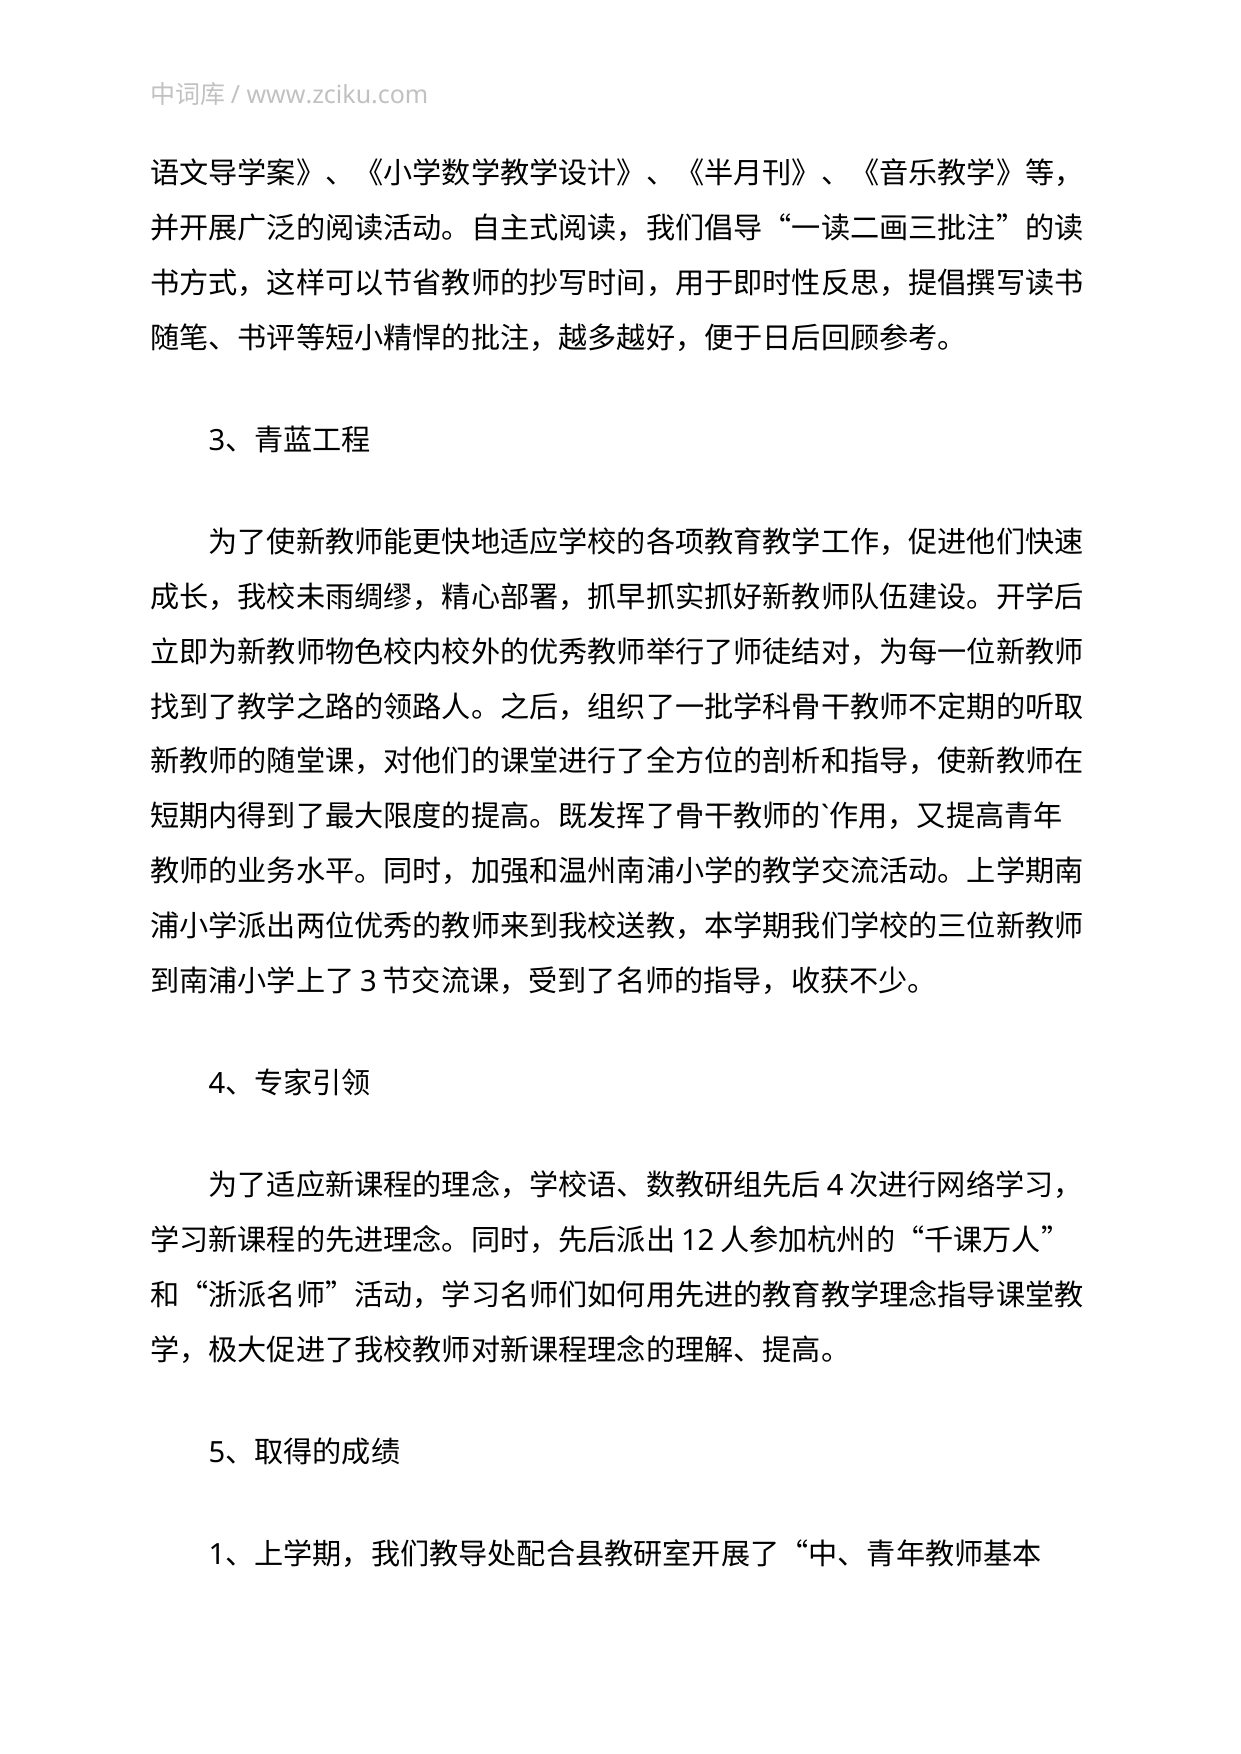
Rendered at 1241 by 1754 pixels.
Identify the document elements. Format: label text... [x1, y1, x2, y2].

text 为了使新教师能更快地适应学校的各项教育教学工作，促进他们快速成长，我校未雨绸缪，精心部署，抓早抓实抓好新教师队伍建设。开学后立即为新教师物色校内校外的优秀教师举行了师徒结对，为每一位新教师找到了教学之路的领路人。之后，组织了一批学科骨干教师不定期的听取新教师的随堂课，对他们的课堂进行了全方位的剖析和指导，使新教师在短期内得到了最大限度的提高。既发挥了骨干教师的`作用，又提高青年教师的业务水平。同时，加强和温州南浦小学的教学交流活动。上学期南浦小学派出两位优秀的教师来到我校送教，本学期我们学校的三位新教师到南浦小学上了3节交流课，受到了名师的指导，收获不少。 [150, 518, 1090, 1000]
text 3、青蓝工程 [150, 416, 1090, 459]
text 5、取得的成绩 [150, 1428, 1090, 1471]
text 为了适应新课程的理念，学校语、数教研组先后4次进行网络学习，学习新课程的先进理念。同时，先后派出12人参加杭州的“千课万人”和“浙派名师”活动，学习名师们如何用先进的教育教学理念指导课堂教学，极大促进了我校教师对新课程理念的理解、提高。 [150, 1162, 1090, 1369]
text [150, 1530, 1090, 1573]
text 4、专家引领 [150, 1060, 1090, 1102]
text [150, 150, 1090, 357]
